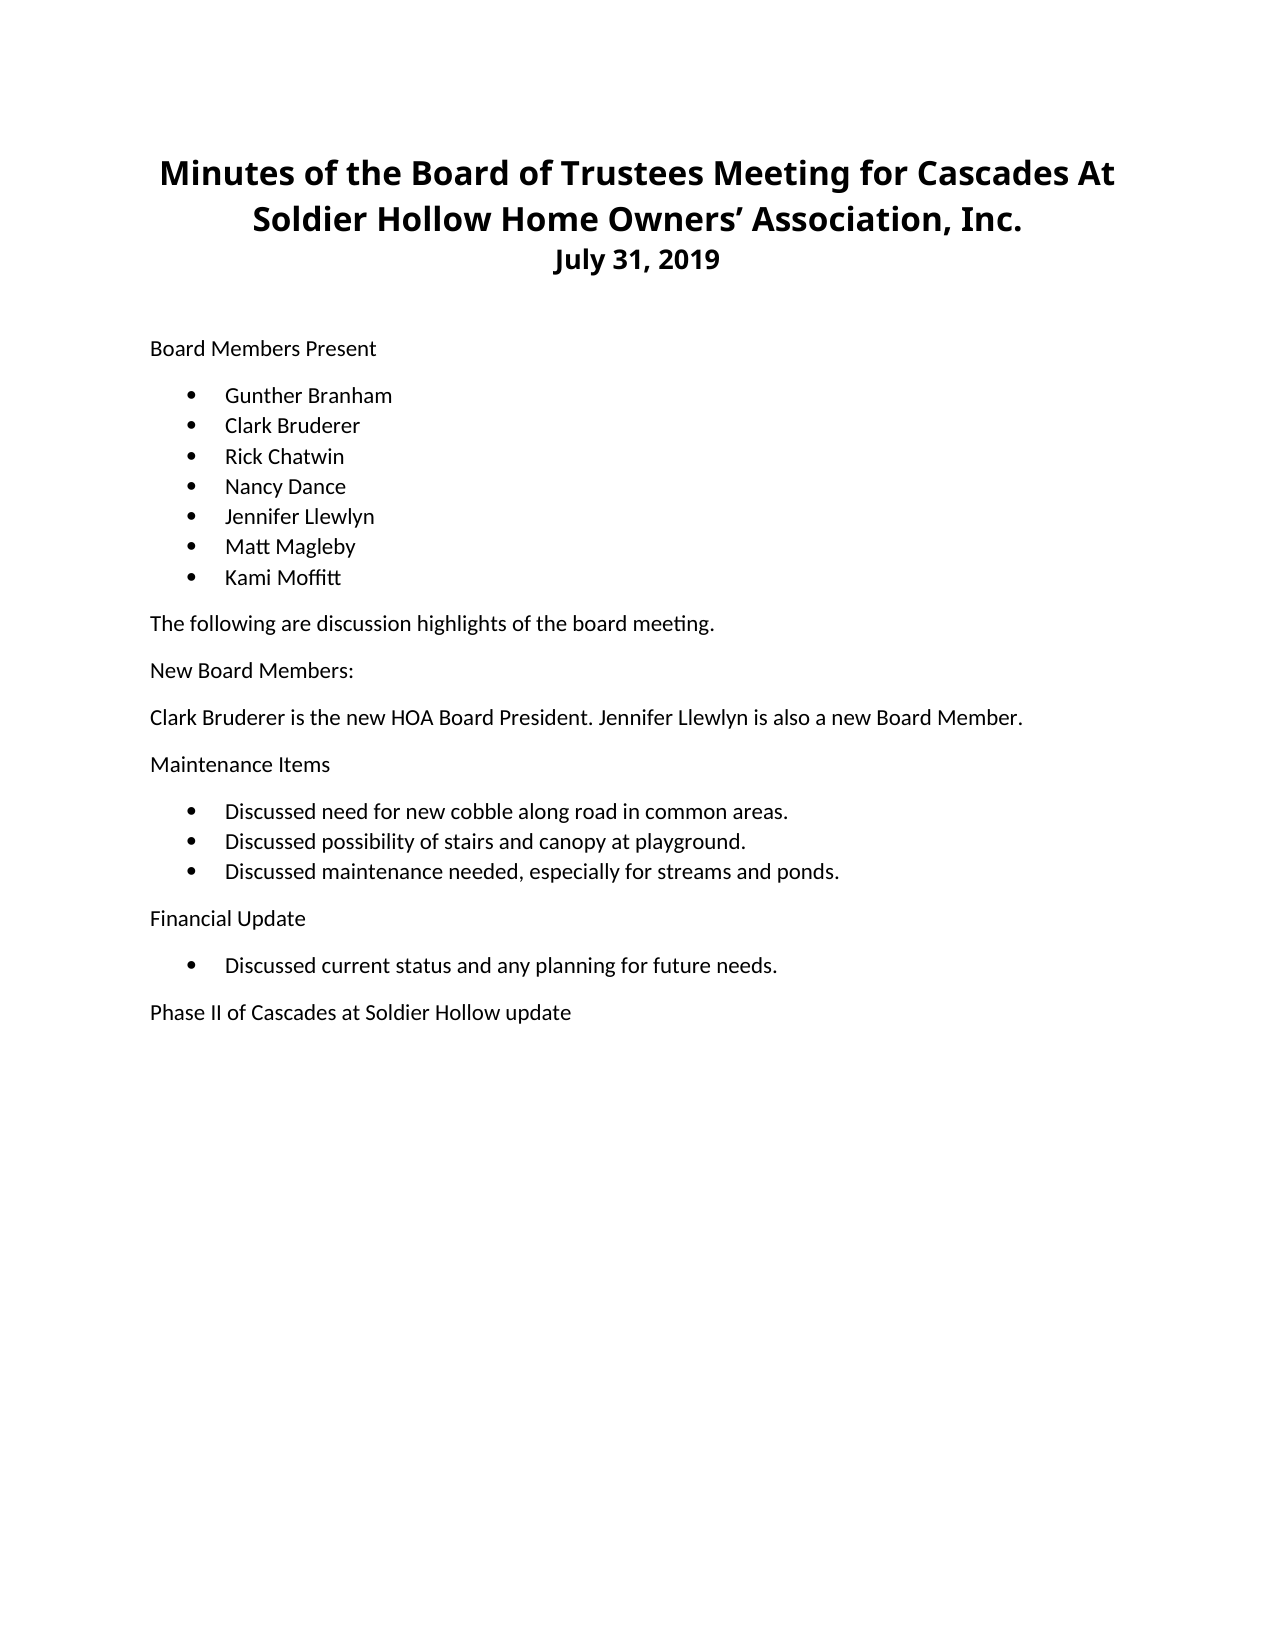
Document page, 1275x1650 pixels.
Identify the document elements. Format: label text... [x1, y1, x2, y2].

list Nancy Dance [187, 472, 1125, 500]
list Discussed maintenance needed, especially for streams and ponds. [187, 857, 1125, 885]
text Maintenance Items [150, 750, 1125, 778]
list Discussed possibility of stairs and canopy at playground. [187, 827, 1125, 855]
text The following are discussion highlights of the board meeting. [150, 609, 1125, 637]
text Phase II of Cascades at Soldier Hollow update [150, 998, 1125, 1026]
list Clark Bruderer [187, 412, 1125, 439]
text July 31, 2019 [150, 241, 1125, 278]
text New Board Members: [150, 656, 1125, 684]
text Clark Bruderer is the new HOA Board President. Jennifer Llewlyn is also a new Board Member. [150, 703, 1125, 731]
text Financial Update [150, 904, 1125, 932]
list Jennifer Llewlyn [187, 502, 1125, 530]
text Minutes of the Board of Trustees Meeting for Cascades At Soldier Hollow Home Owners’ Association, Inc. [150, 150, 1125, 241]
list Matt Magleby [187, 532, 1125, 560]
text Board Members Present [150, 334, 1125, 362]
list Gunther Branham [187, 381, 1125, 409]
list Kami Moffitt [187, 563, 1125, 591]
list Rick Chatwin [187, 442, 1125, 470]
list Discussed current status and any planning for future needs. [187, 951, 1125, 979]
list Discussed need for new cobble along road in common areas. [187, 797, 1125, 825]
